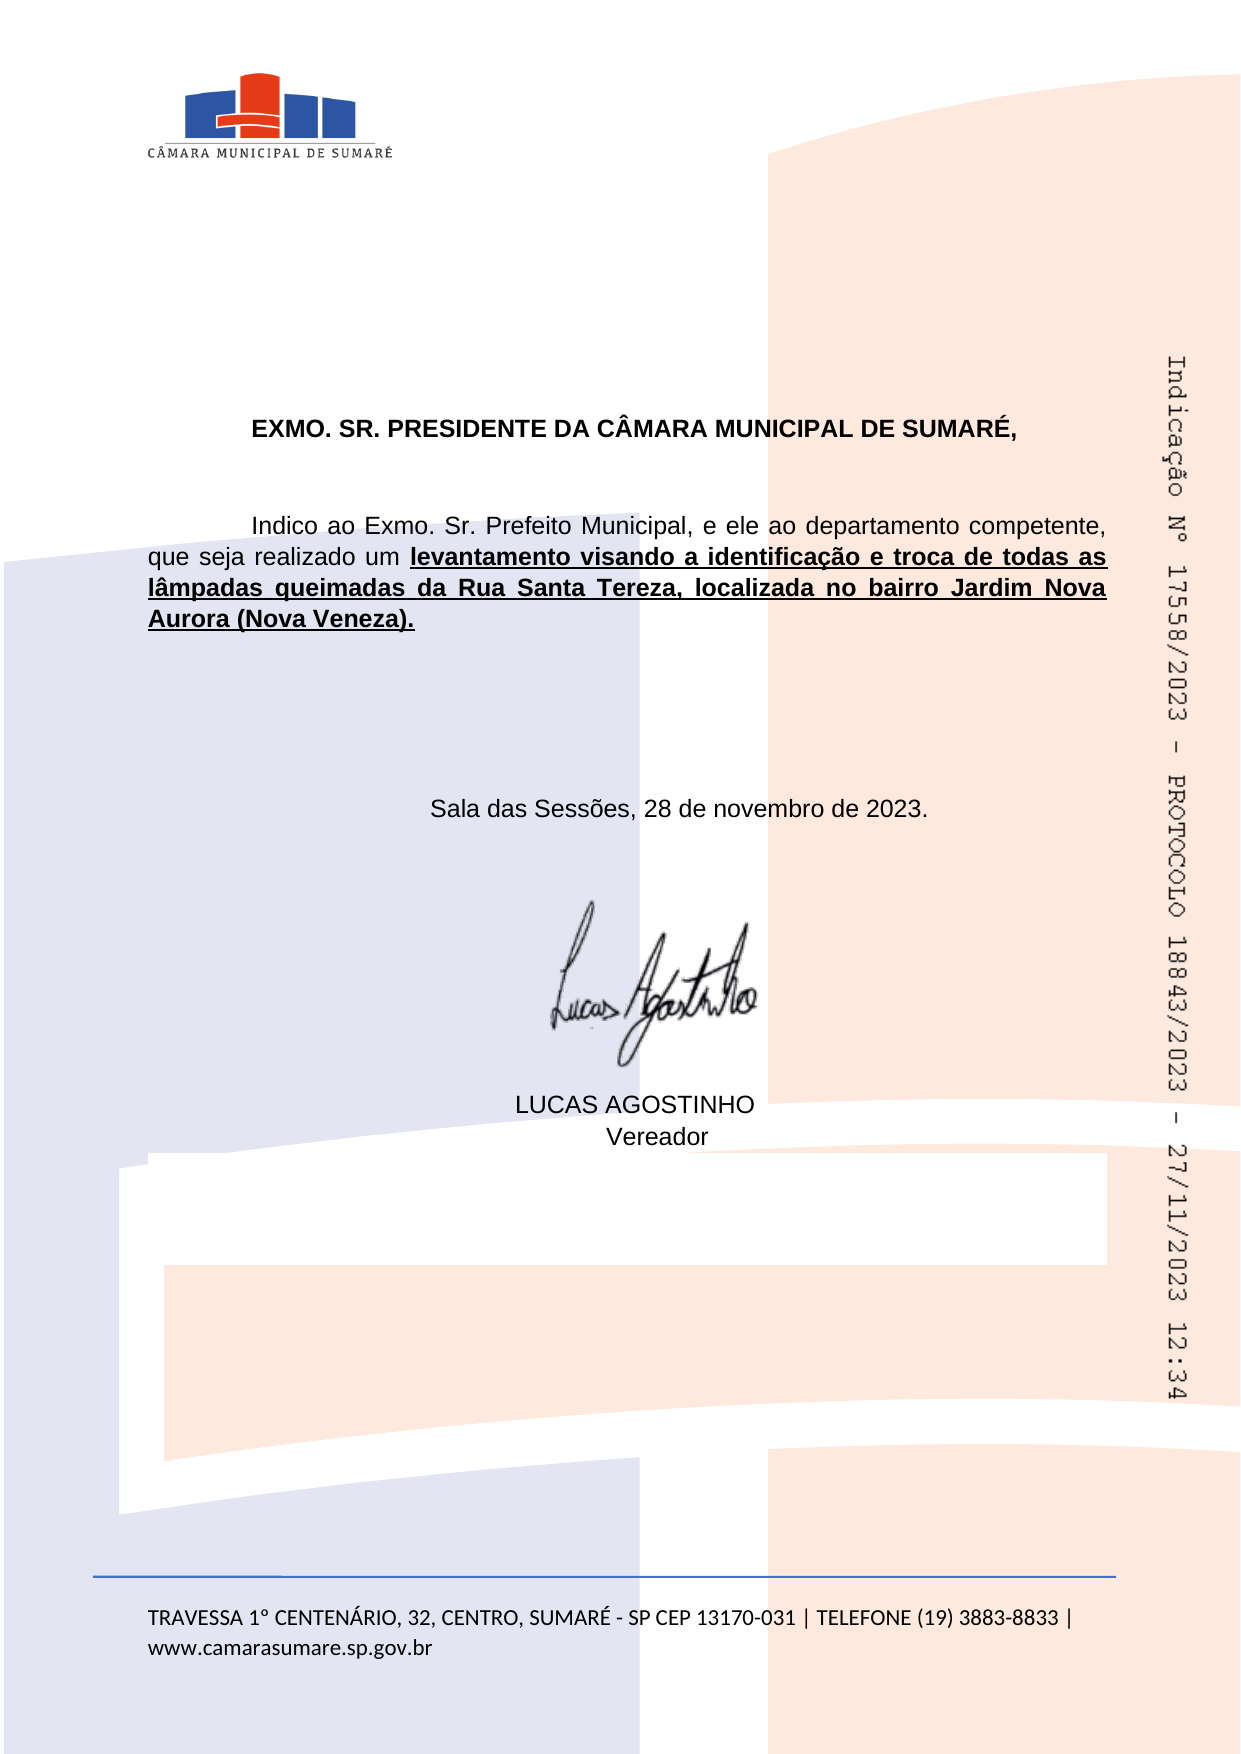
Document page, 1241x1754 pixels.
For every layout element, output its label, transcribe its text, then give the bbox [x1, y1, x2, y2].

text Vereador [177, 1122, 1107, 1150]
text Indico ao Exmo. Sr. Prefeito Municipal, e ele ao departamento competente, que seja realizado um levantamento visando a identificação e troca de todas as lâmpadas queimadas da Rua Santa Tereza, localizada no bairro Jardim Nova Aurora (Nova Veneza). [148, 600, 1107, 633]
text Indico ao Exmo. Sr. Prefeito Municipal, e ele ao departamento competente, que seja realizado um levantamento visando a identificação e troca de todas as lâmpadas queimadas da Rua Santa Tereza, localizada no bairro Jardim Nova Aurora (Nova Veneza). [148, 511, 1107, 598]
text LUCAS AGOSTINHO [177, 1091, 1107, 1119]
picture [147, 73, 394, 160]
picture [1142, 349, 1205, 1405]
picture [505, 889, 809, 1072]
text Sala das Sessões, 28 de novembro de 2023. [177, 794, 1107, 823]
text EXMO. SR. PRESIDENTE DA CÂMARA MUNICIPAL DE SUMARÉ, [177, 414, 1107, 443]
